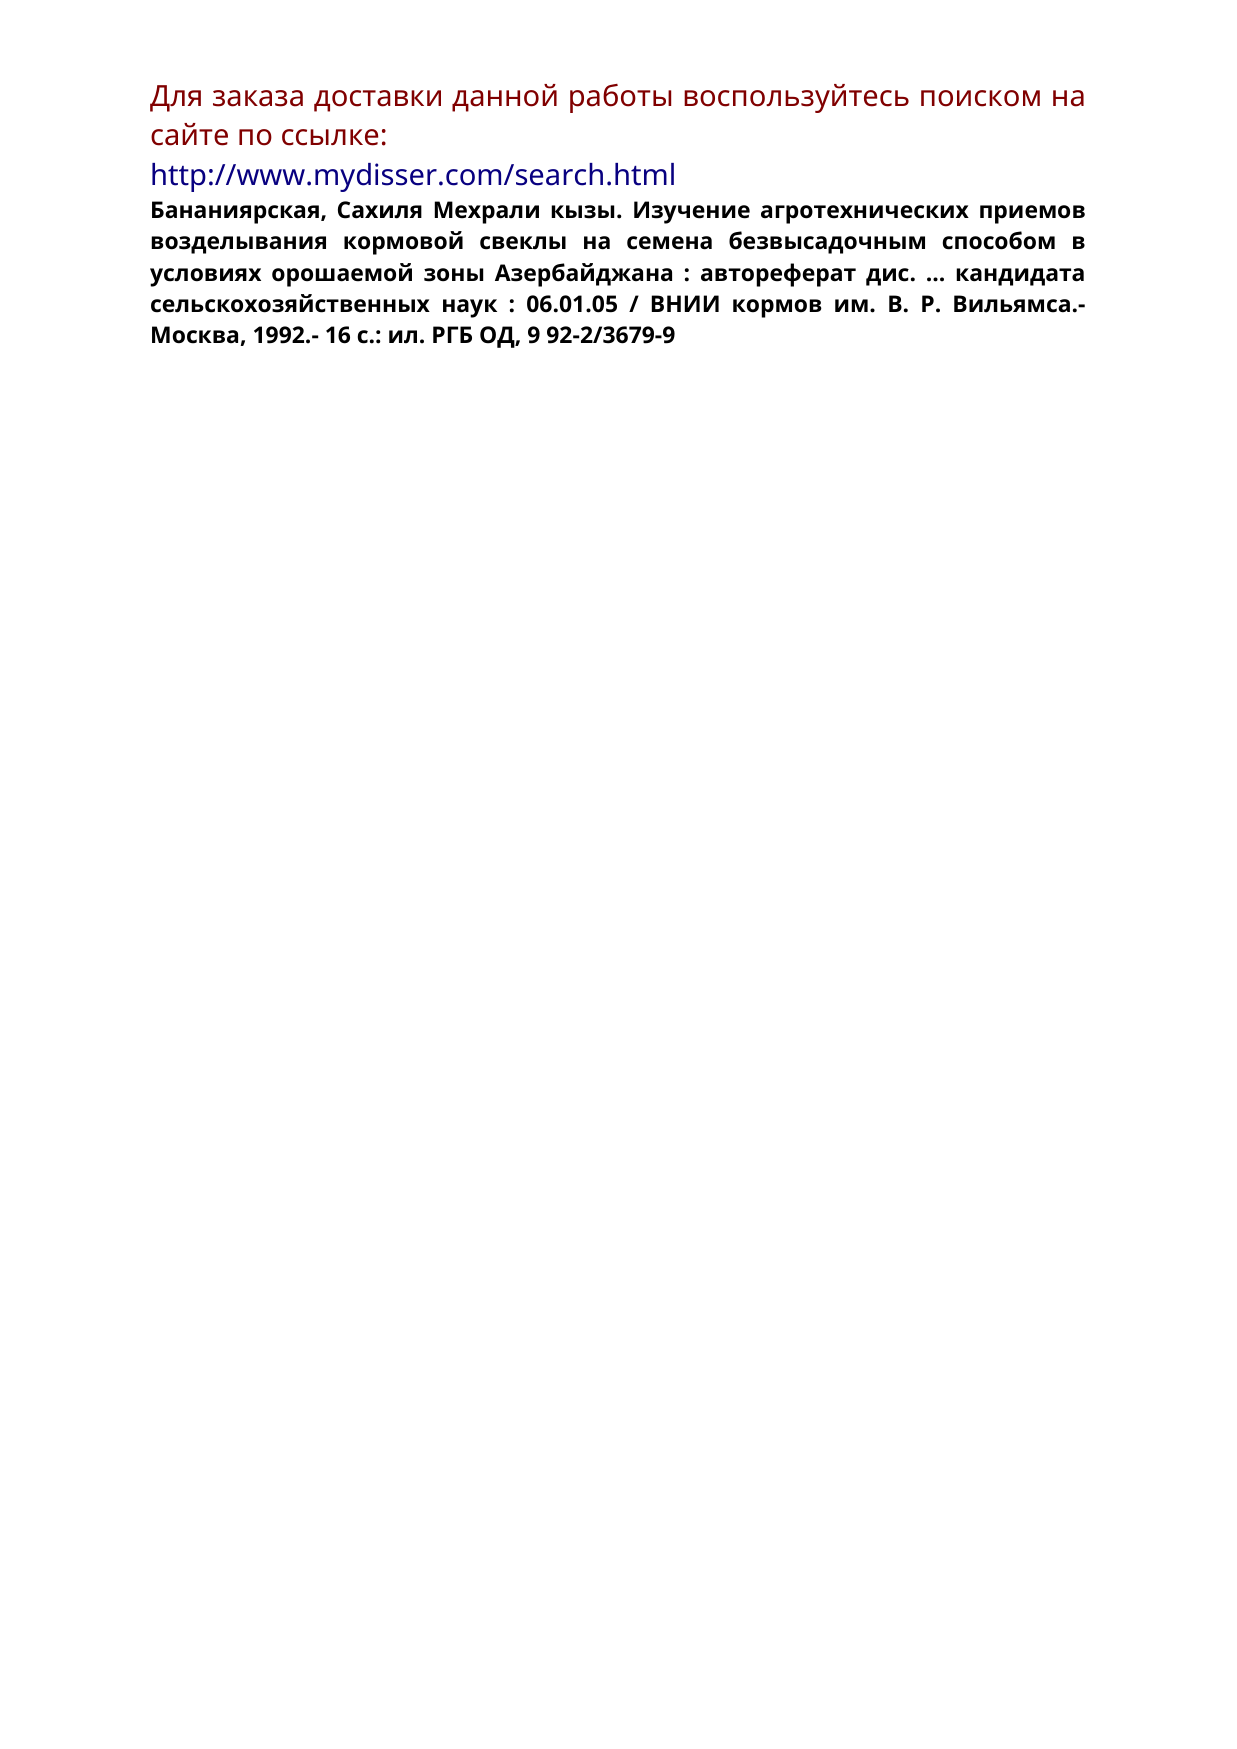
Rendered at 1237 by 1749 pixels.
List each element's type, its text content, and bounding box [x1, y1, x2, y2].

text Бананиярская, Сахиля Мехрали кызы. Изучение агротехнических приемов возделывания кормовой свеклы на семена безвысадочным способом в условиях орошаемой зоны Азербайджана : автореферат дис. ... кандидата сельскохозяйственных наук : 06.01.05 / ВНИИ кормов им. В. Р. Вильямса.- Москва, 1992.- 16 с.: ил. РГБ ОД, 9 92-2/3679-9 [150, 194, 1086, 350]
